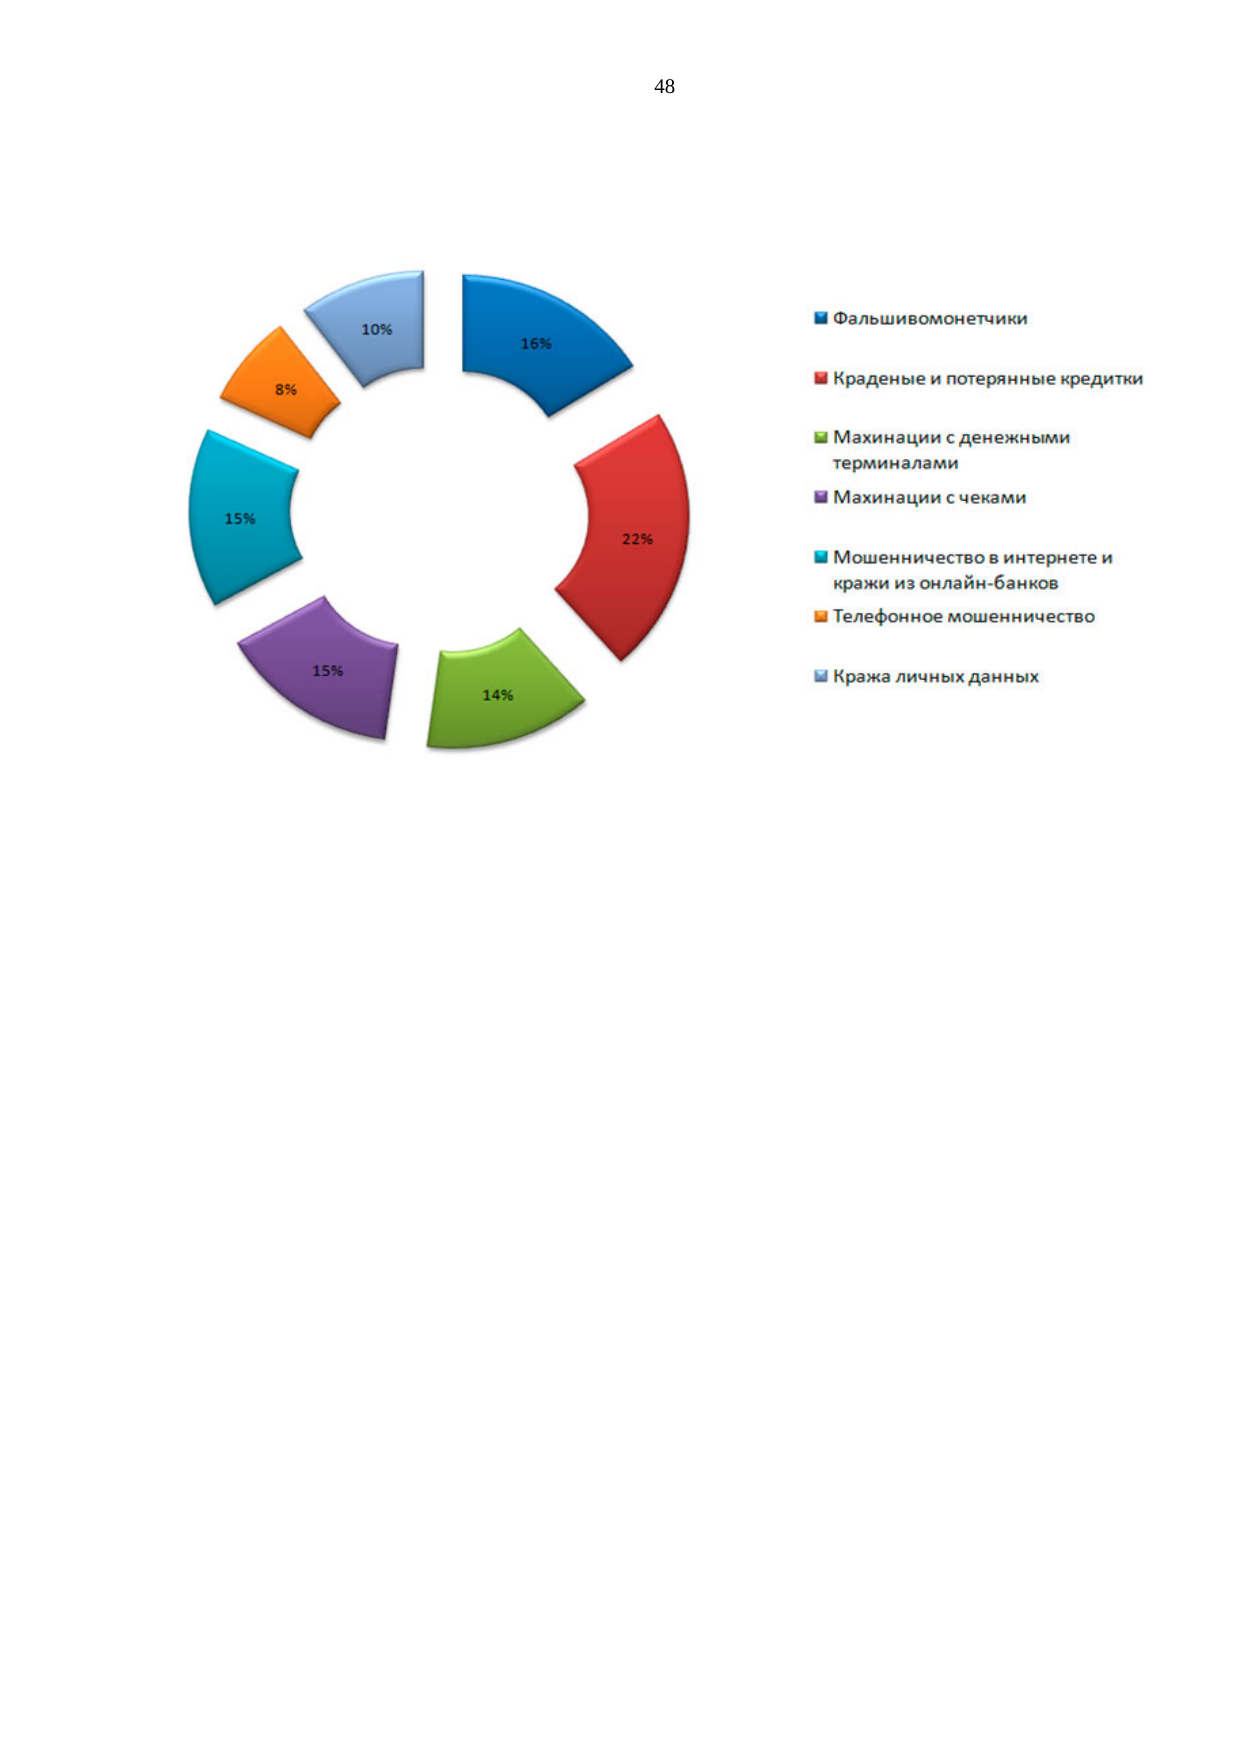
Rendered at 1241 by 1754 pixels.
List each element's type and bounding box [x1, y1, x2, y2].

picture [176, 262, 1148, 759]
